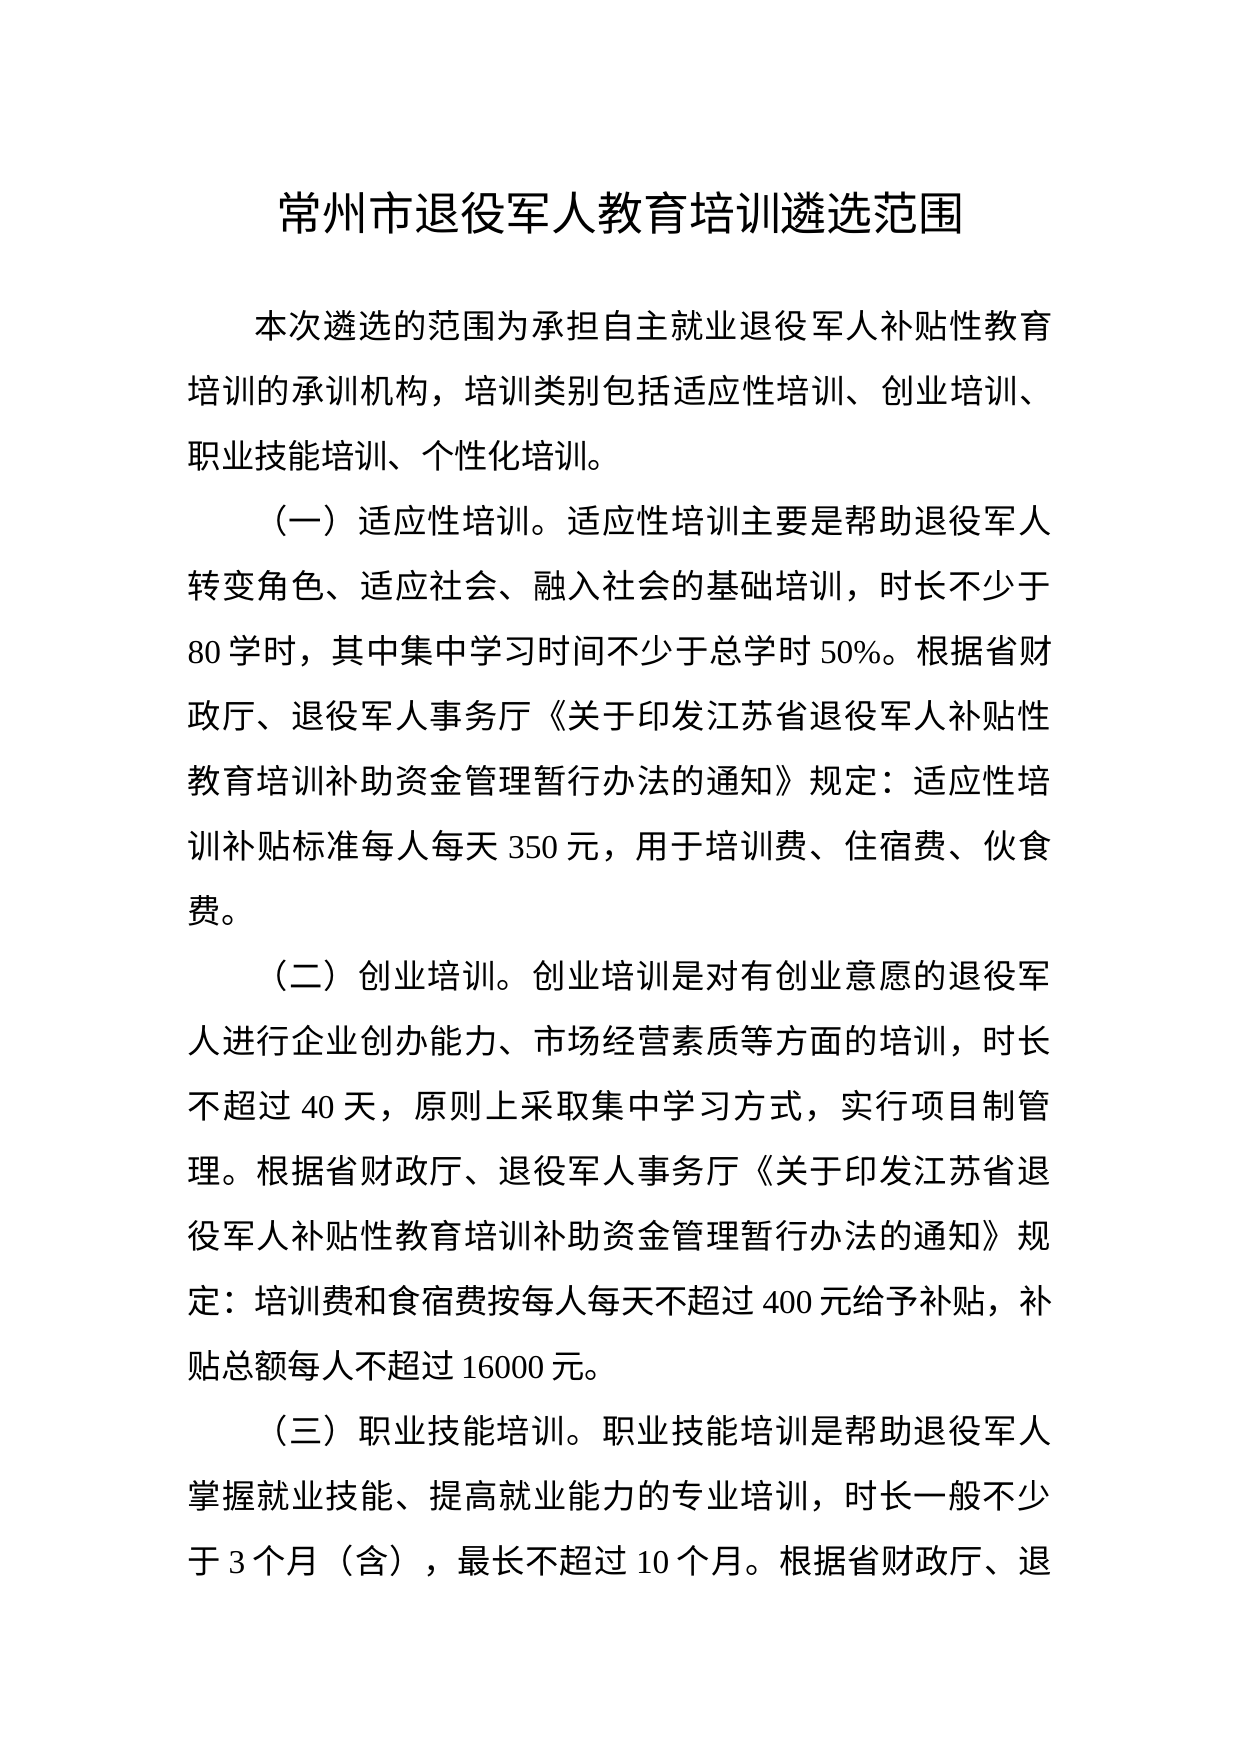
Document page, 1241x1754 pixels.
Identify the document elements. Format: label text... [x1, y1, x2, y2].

text 本次遴选的范围为承担自主就业退役军人补贴性教育培训的承训机构，培训类别包括适应性培训、创业培训、职业技能培训、个性化培训。 [187, 292, 1053, 487]
text （一）适应性培训。适应性培训主要是帮助退役军人转变角色、适应社会、融入社会的基础培训，时长不少于80学时，其中集中学习时间不少于总学时50%。根据省财政厅、退役军人事务厅《关于印发江苏省退役军人补贴性教育培训补助资金管理暂行办法的通知》规定：适应性培训补贴标准每人每天350元，用于培训费、住宿费、伙食费。 [187, 487, 1053, 942]
subtitle 常州市退役军人教育培训遴选范围 [187, 162, 1053, 259]
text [187, 1397, 1053, 1592]
text （二）创业培训。创业培训是对有创业意愿的退役军人进行企业创办能力、市场经营素质等方面的培训，时长不超过40天，原则上采取集中学习方式，实行项目制管理。根据省财政厅、退役军人事务厅《关于印发江苏省退役军人补贴性教育培训补助资金管理暂行办法的通知》规定：培训费和食宿费按每人每天不超过400元给予补贴，补贴总额每人不超过16000元。 [187, 942, 1053, 1397]
